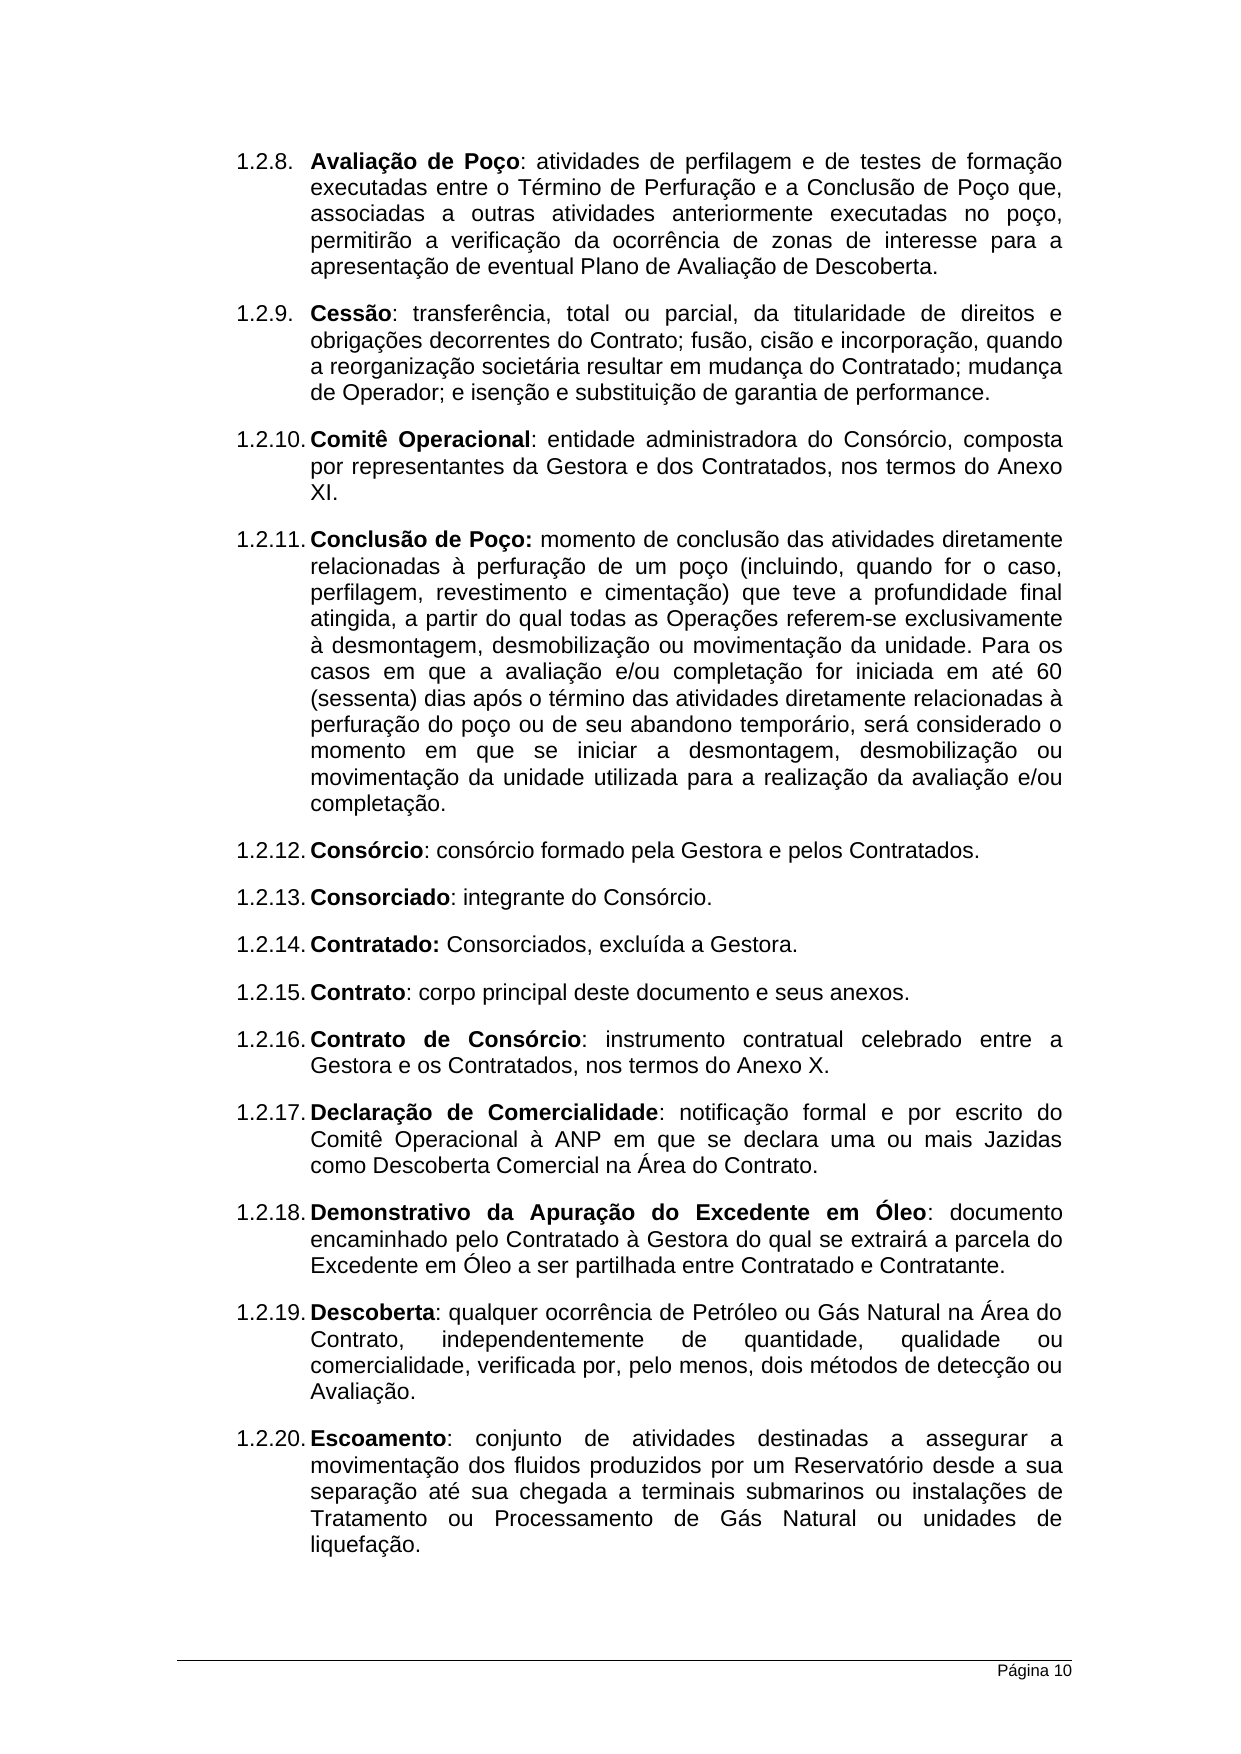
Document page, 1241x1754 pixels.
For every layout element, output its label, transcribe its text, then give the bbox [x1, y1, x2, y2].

text Contratado: Consorciados, excluída a Gestora. [236, 931, 1063, 958]
text Contrato de Consórcio: instrumento contratual celebrado entre a Gestora e os Contratados, nos termos do Anexo X. [236, 1026, 1063, 1078]
text Declaração de Comercialidade: notificação formal e por escrito do Comitê Operacional à ANP em que se declara uma ou mais Jazidas como Descoberta Comercial na Área do Contrato. [236, 1099, 1063, 1178]
text Descoberta: qualquer ocorrência de Petróleo ou Gás Natural na Área do Contrato, independentemente de quantidade, qualidade ou comercialidade, verificada por, pelo menos, dois métodos de detecção ou Avaliação. [236, 1299, 1063, 1404]
text Demonstrativo da Apuração do Excedente em Óleo: documento encaminhado pelo Contratado à Gestora do qual se extrairá a parcela do Excedente em Óleo a ser partilhada entre Contratado e Contratante. [236, 1199, 1063, 1278]
text Conclusão de Poço: momento de conclusão das atividades diretamente relacionadas à perfuração de um poço (incluindo, quando for o caso, perfilagem, revestimento e cimentação) que teve a profundidade final atingida, a partir do qual todas as Operações referem-se exclusivamente à desmontagem, desmobilização ou movimentação da unidade. Para os casos em que a avaliação e/ou completação for iniciada em até 60 (sessenta) dias após o término das atividades diretamente relacionadas à perfuração do poço ou de seu abandono temporário, será considerado o momento em que se iniciar a desmontagem, desmobilização ou movimentação da unidade utilizada para a realização da avaliação e/ou completação. [236, 526, 1063, 816]
text Escoamento: conjunto de atividades destinadas a assegurar a movimentação dos fluidos produzidos por um Reservatório desde a sua separação até sua chegada a terminais submarinos ou instalações de Tratamento ou Processamento de Gás Natural ou unidades de liquefação. [236, 1425, 1063, 1557]
text Consórcio: consórcio formado pela Gestora e pelos Contratados. [236, 837, 1063, 863]
text Contrato: corpo principal deste documento e seus anexos. [236, 979, 1063, 1005]
text Comitê Operacional: entidade administradora do Consórcio, composta por representantes da Gestora e dos Contratados, nos termos do Anexo XI. [236, 426, 1063, 506]
text Consorciado: integrante do Consórcio. [236, 884, 1063, 911]
text Cessão: transferência, total ou parcial, da titularidade de direitos e obrigações decorrentes do Contrato; fusão, cisão e incorporação, quando a reorganização societária resultar em mudança do Contratado; mudança de Operador; e isenção e substituição de garantia de performance. [236, 300, 1063, 406]
text Avaliação de Poço: atividades de perfilagem e de testes de formação executadas entre o Término de Perfuração e a Conclusão de Poço que, associadas a outras atividades anteriormente executadas no poço, permitirão a verificação da ocorrência de zonas de interesse para a apresentação de eventual Plano de Avaliação de Descoberta. [236, 148, 1063, 279]
